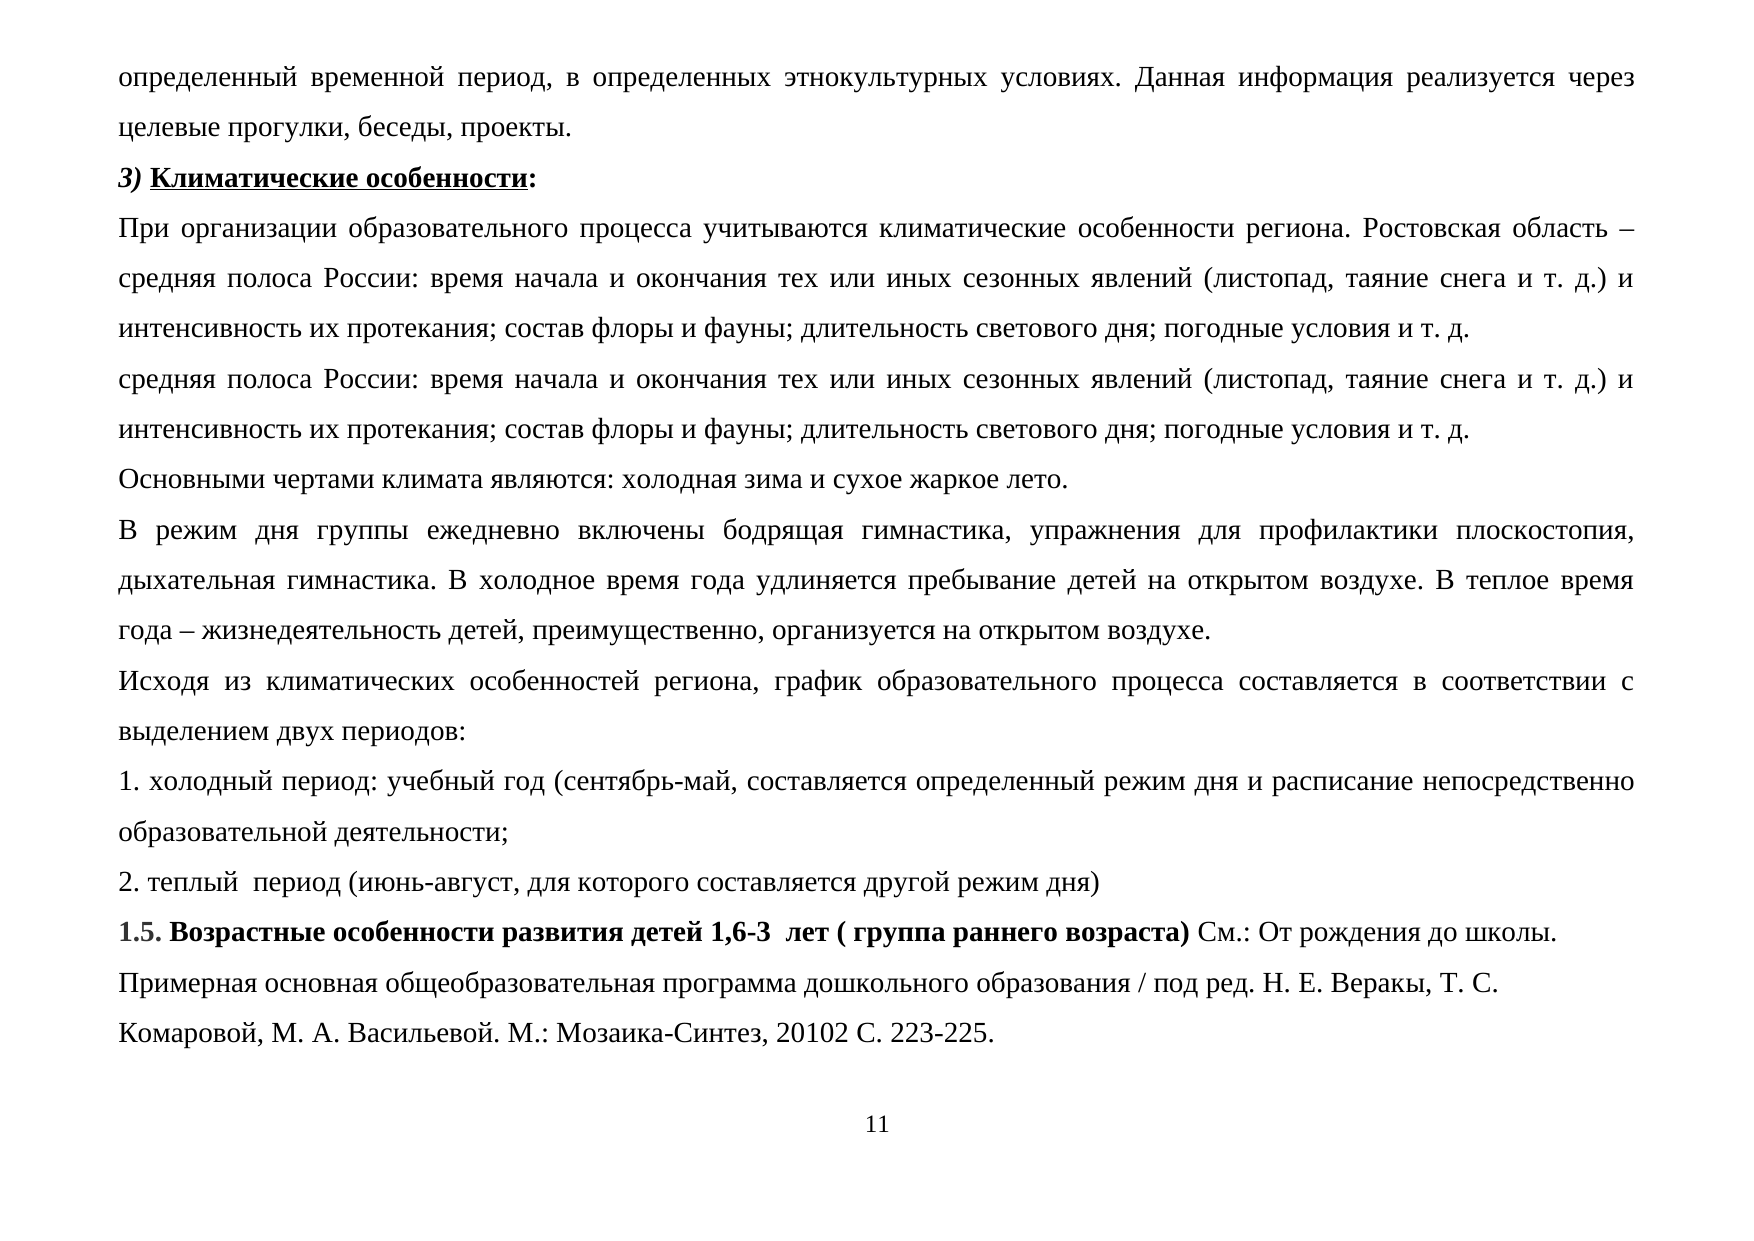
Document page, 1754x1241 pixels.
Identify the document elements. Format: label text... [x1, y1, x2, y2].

text Исходя из климатических особенностей региона, график образовательного процесса составляется в соответствии с выделением двух периодов: [118, 663, 1636, 747]
text 1. холодный период: учебный год (сентябрь-май, составляется определенный режим дня и расписание непосредственно образовательной деятельности; [118, 763, 1636, 847]
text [118, 59, 1636, 143]
text средняя полоса России: время начала и окончания тех или иных сезонных явлений (листопад, таяние снега и т. д.) и интенсивность их протекания; состав флоры и фауны; длительность светового дня; погодные условия и т. д. [118, 361, 1636, 445]
text 2. теплый период (июнь-август, для которого составляется другой режим дня) [118, 864, 1636, 898]
text 1.5. Возрастные особенности развития детей 1,6-3 лет ( группа раннего возраста) См.: От рождения до школы. Примерная основная общеобразовательная программа дошкольного образования / под ред. Н. Е. Веракы, Т. С. Комаровой, М. А. Васильевой. М.: Мозаика-Синтез, 20102 С. 223-225. [118, 914, 1636, 1048]
text В режим дня группы ежедневно включены бодрящая гимнастика, упражнения для профилактики плоскостопия, дыхательная гимнастика. В холодное время года удлиняется пребывание детей на открытом воздухе. В теплое время года – жизнедеятельность детей, преимущественно, организуется на открытом воздухе. [118, 512, 1636, 646]
text При организации образовательного процесса учитываются климатические особенности региона. Ростовская область – средняя полоса России: время начала и окончания тех или иных сезонных явлений (листопад, таяние снега и т. д.) и интенсивность их протекания; состав флоры и фауны; длительность светового дня; погодные условия и т. д. [118, 210, 1636, 344]
text Основными чертами климата являются: холодная зима и сухое жаркое лето. [118, 462, 1636, 495]
text 3) Климатические особенности: [118, 160, 1636, 193]
